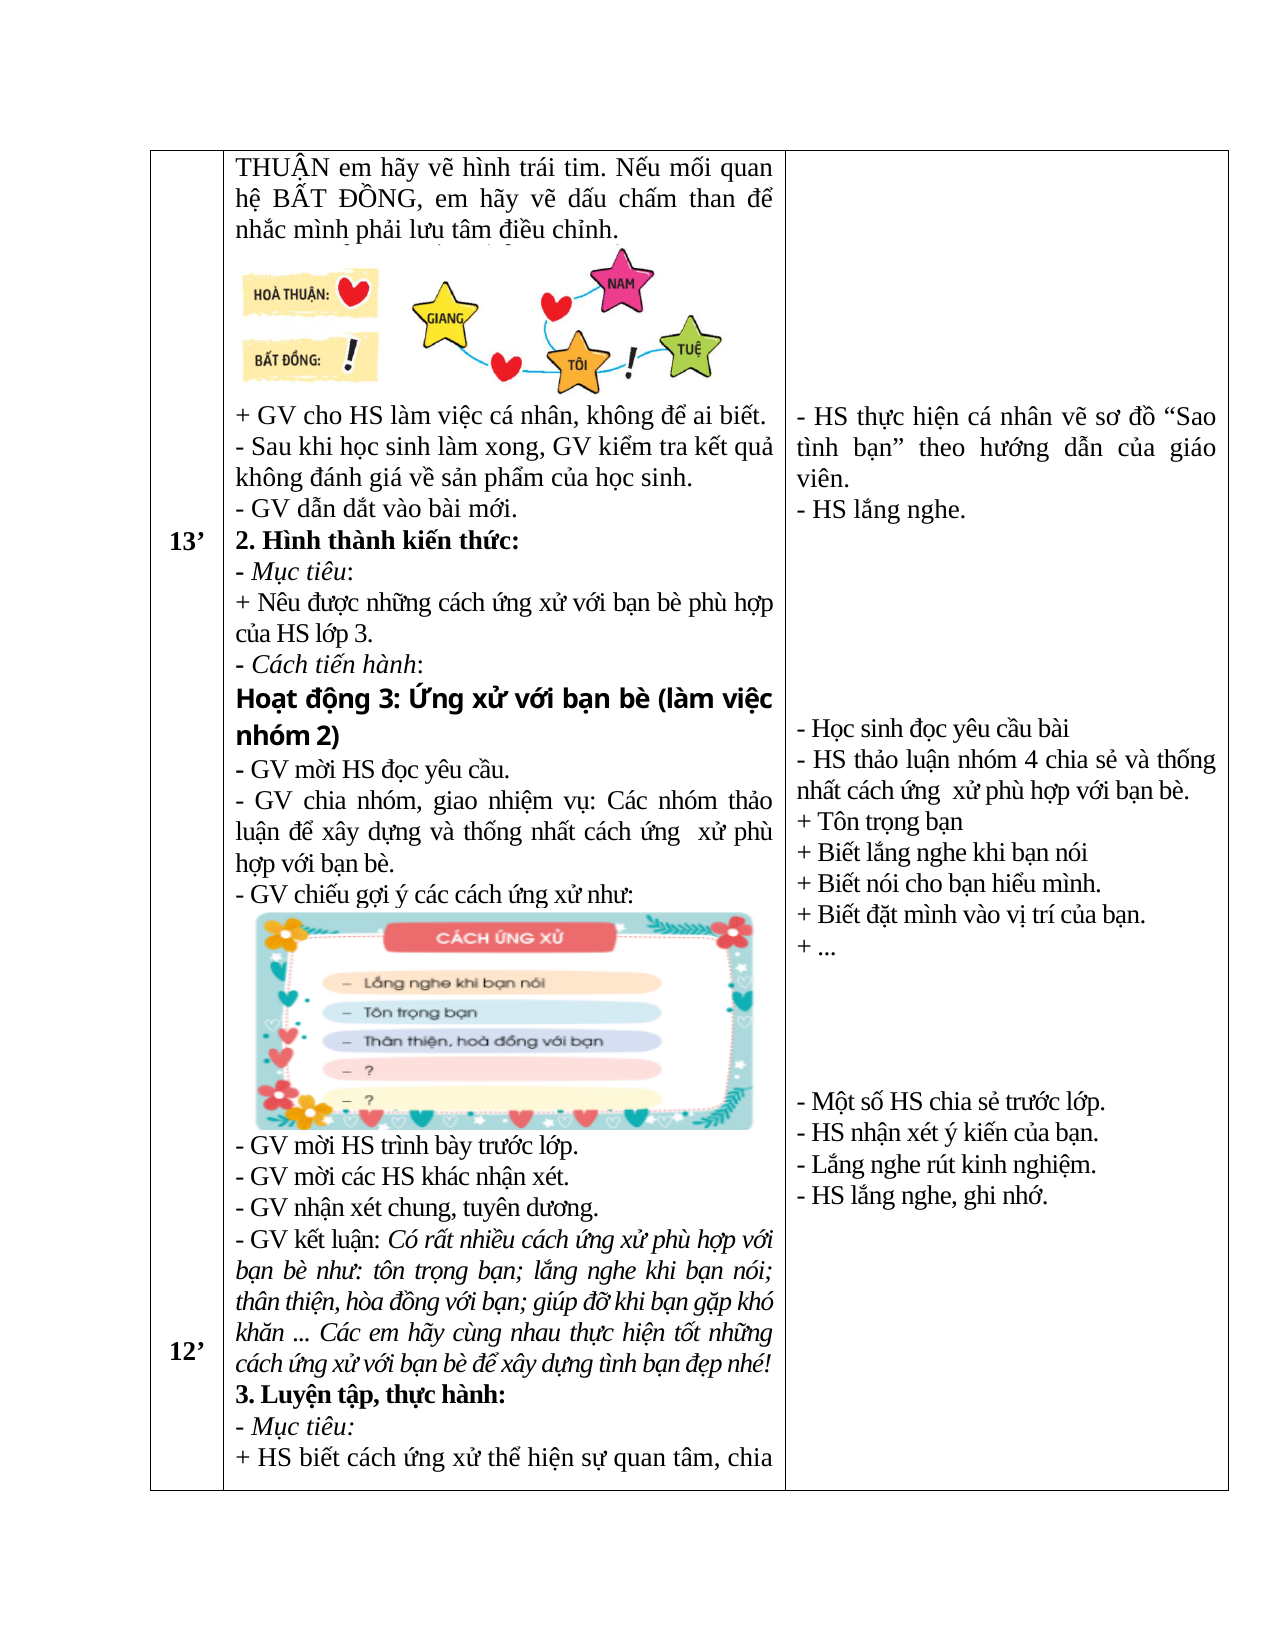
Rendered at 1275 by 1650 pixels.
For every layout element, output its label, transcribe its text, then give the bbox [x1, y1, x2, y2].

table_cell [224, 151, 785, 1490]
picture [235, 244, 742, 400]
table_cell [786, 151, 1228, 1490]
table_cell 5’ 13’ 12’ 3’ [151, 151, 223, 1490]
picture [250, 908, 759, 1130]
